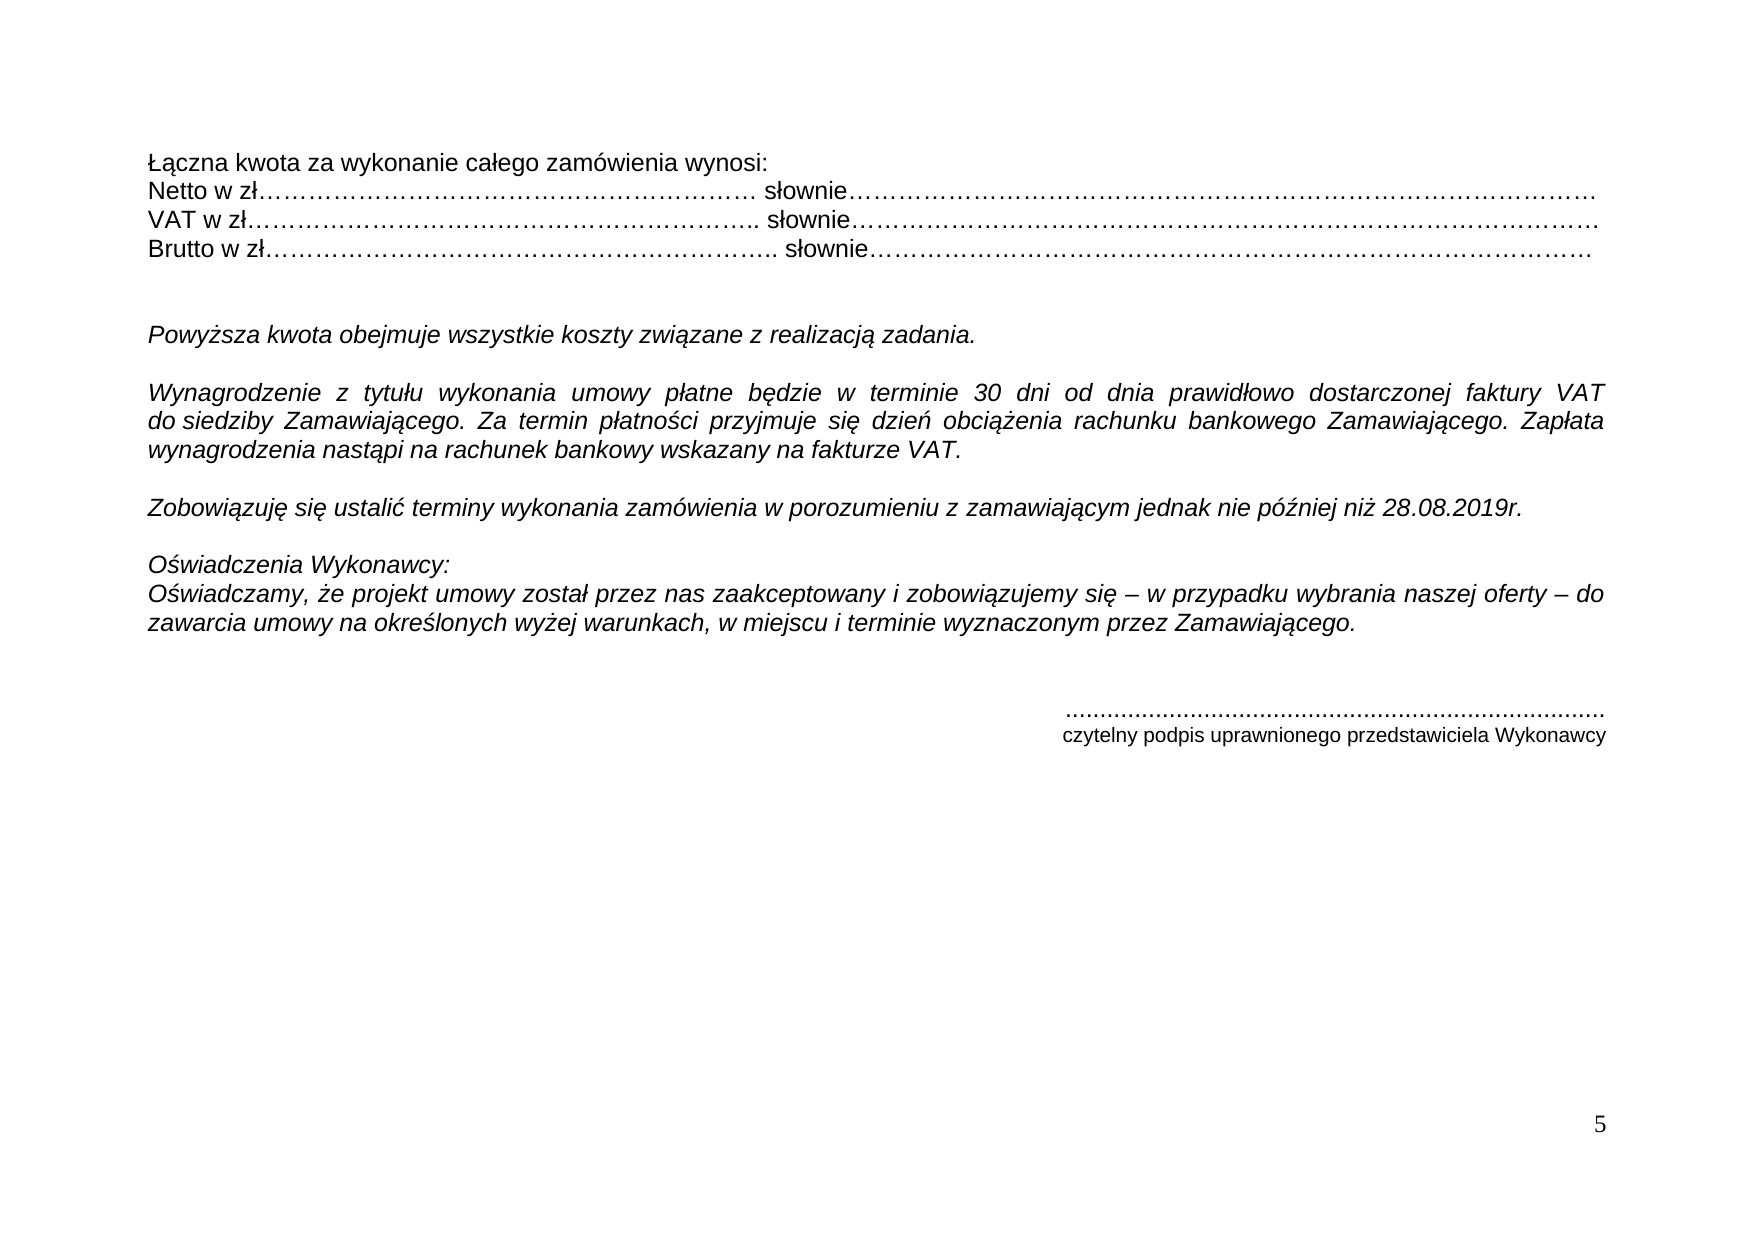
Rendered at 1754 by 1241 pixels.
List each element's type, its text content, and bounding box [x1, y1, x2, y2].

text Brutto w zł…………………………………………………….. słownie…………………………………………………………………………… [148, 234, 1606, 263]
text .............................................................................. [148, 694, 1606, 723]
text Łączna kwota za wykonanie całego zamówienia wynosi: [148, 148, 1606, 176]
text Oświadczenia Wykonawcy: [148, 550, 1606, 579]
text Netto w zł…………………………………………………… słownie……………………………………………………………………………… [148, 176, 1606, 205]
text Powyższa kwota obejmuje wszystkie koszty związane z realizacją zadania. [148, 320, 1606, 349]
text Wynagrodzenie z tytułu wykonania umowy płatne będzie w terminie 30 dni od dnia prawidłowo dostarczonej faktury VAT do siedziby Zamawiającego. Za termin płatności przyjmuje się dzień obciążenia rachunku bankowego Zamawiającego. Zapłata wynagrodzenia nastąpi na rachunek bankowy wskazany na fakturze VAT. [148, 378, 1606, 464]
text czytelny podpis uprawnionego przedstawiciela Wykonawcy [148, 723, 1606, 747]
text Oświadczamy, że projekt umowy został przez nas zaakceptowany i zobowiązujemy się – w przypadku wybrania naszej oferty – do zawarcia umowy na określonych wyżej warunkach, w miejscu i terminie wyznaczonym przez Zamawiającego. [148, 579, 1606, 636]
text Zobowiązuję się ustalić terminy wykonania zamówienia w porozumieniu z zamawiającym jednak nie później niż 28.08.2019r. [148, 493, 1606, 521]
text VAT w zł…………………………………………………….. słownie……………………………………………………………………………… [148, 205, 1606, 234]
